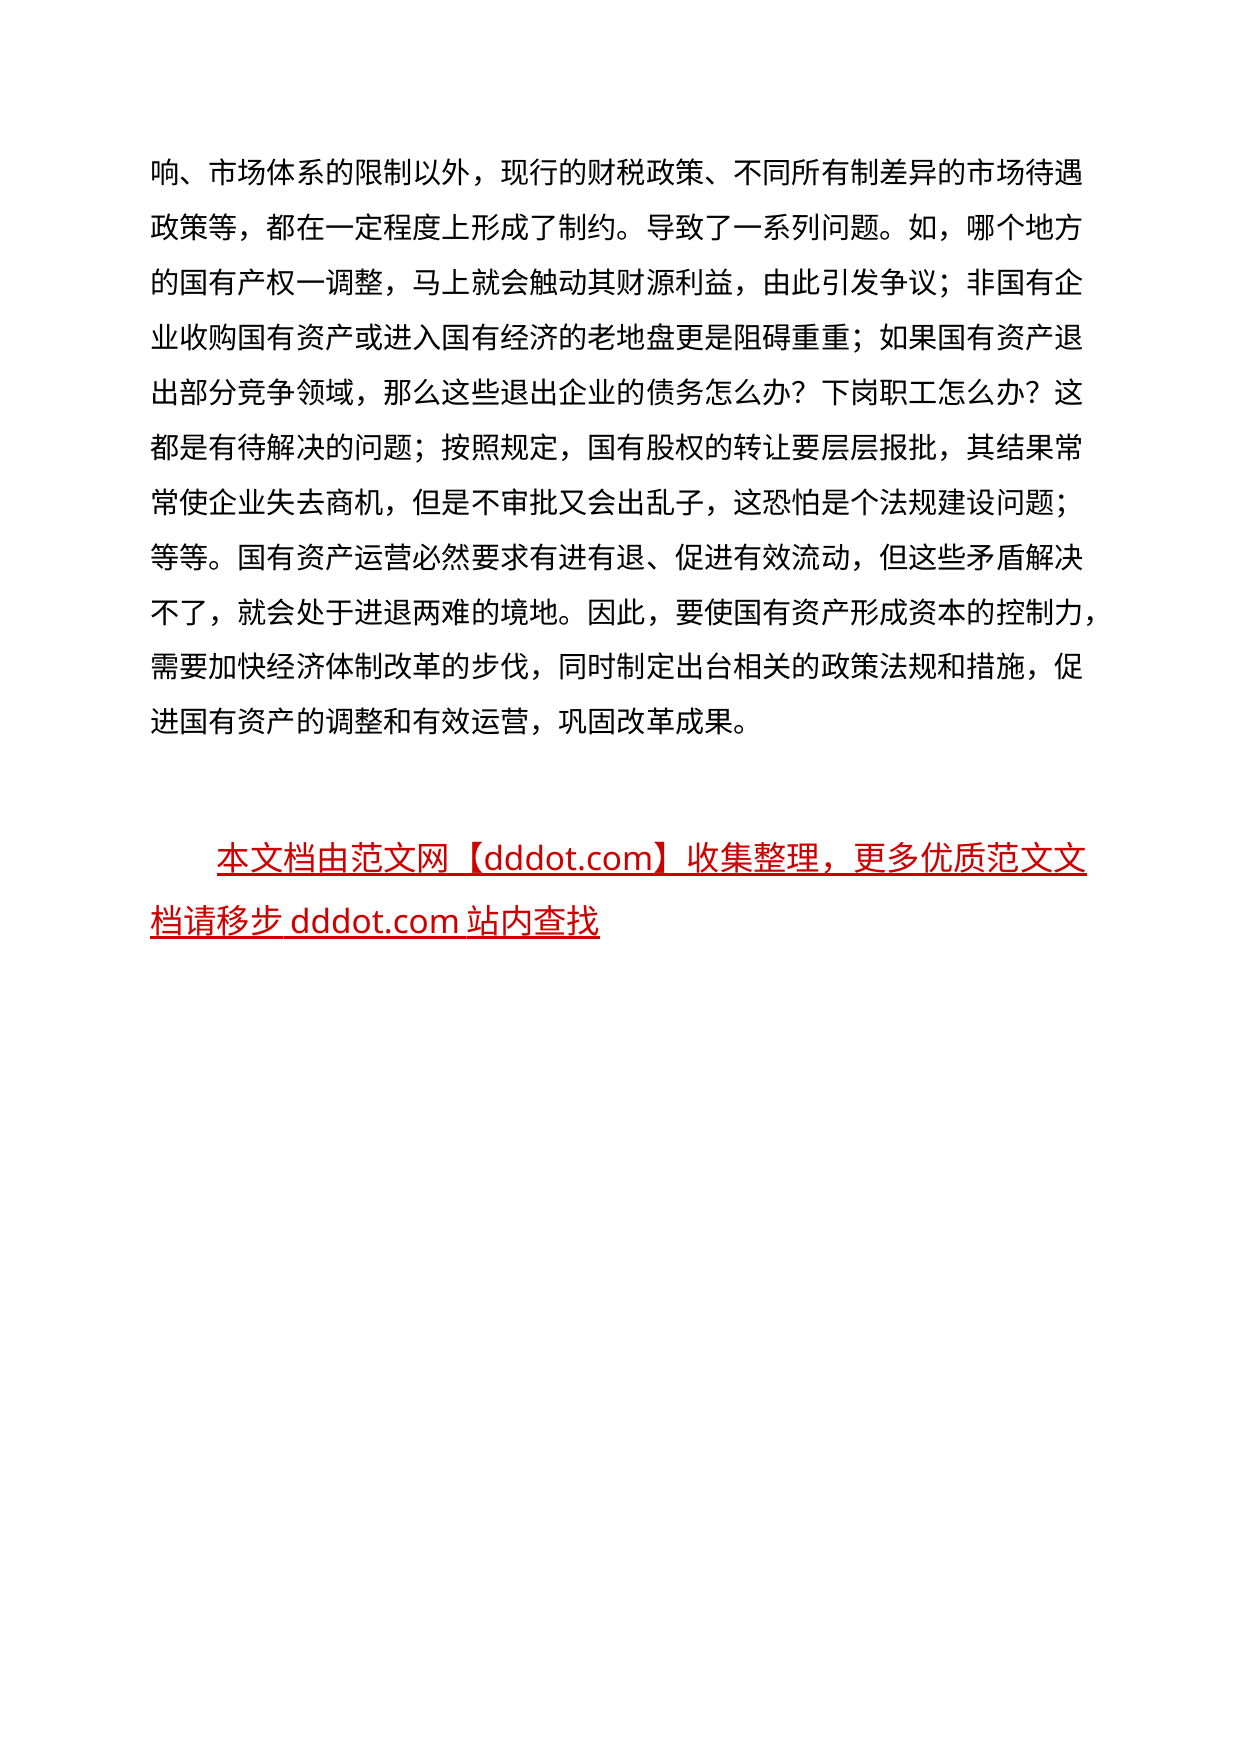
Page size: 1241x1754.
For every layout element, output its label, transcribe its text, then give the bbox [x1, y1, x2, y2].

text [150, 150, 1090, 741]
text 本文档由范文网【dddot.com】收集整理，更多优质范文文档请移步dddot.com站内查找 [150, 832, 1090, 943]
